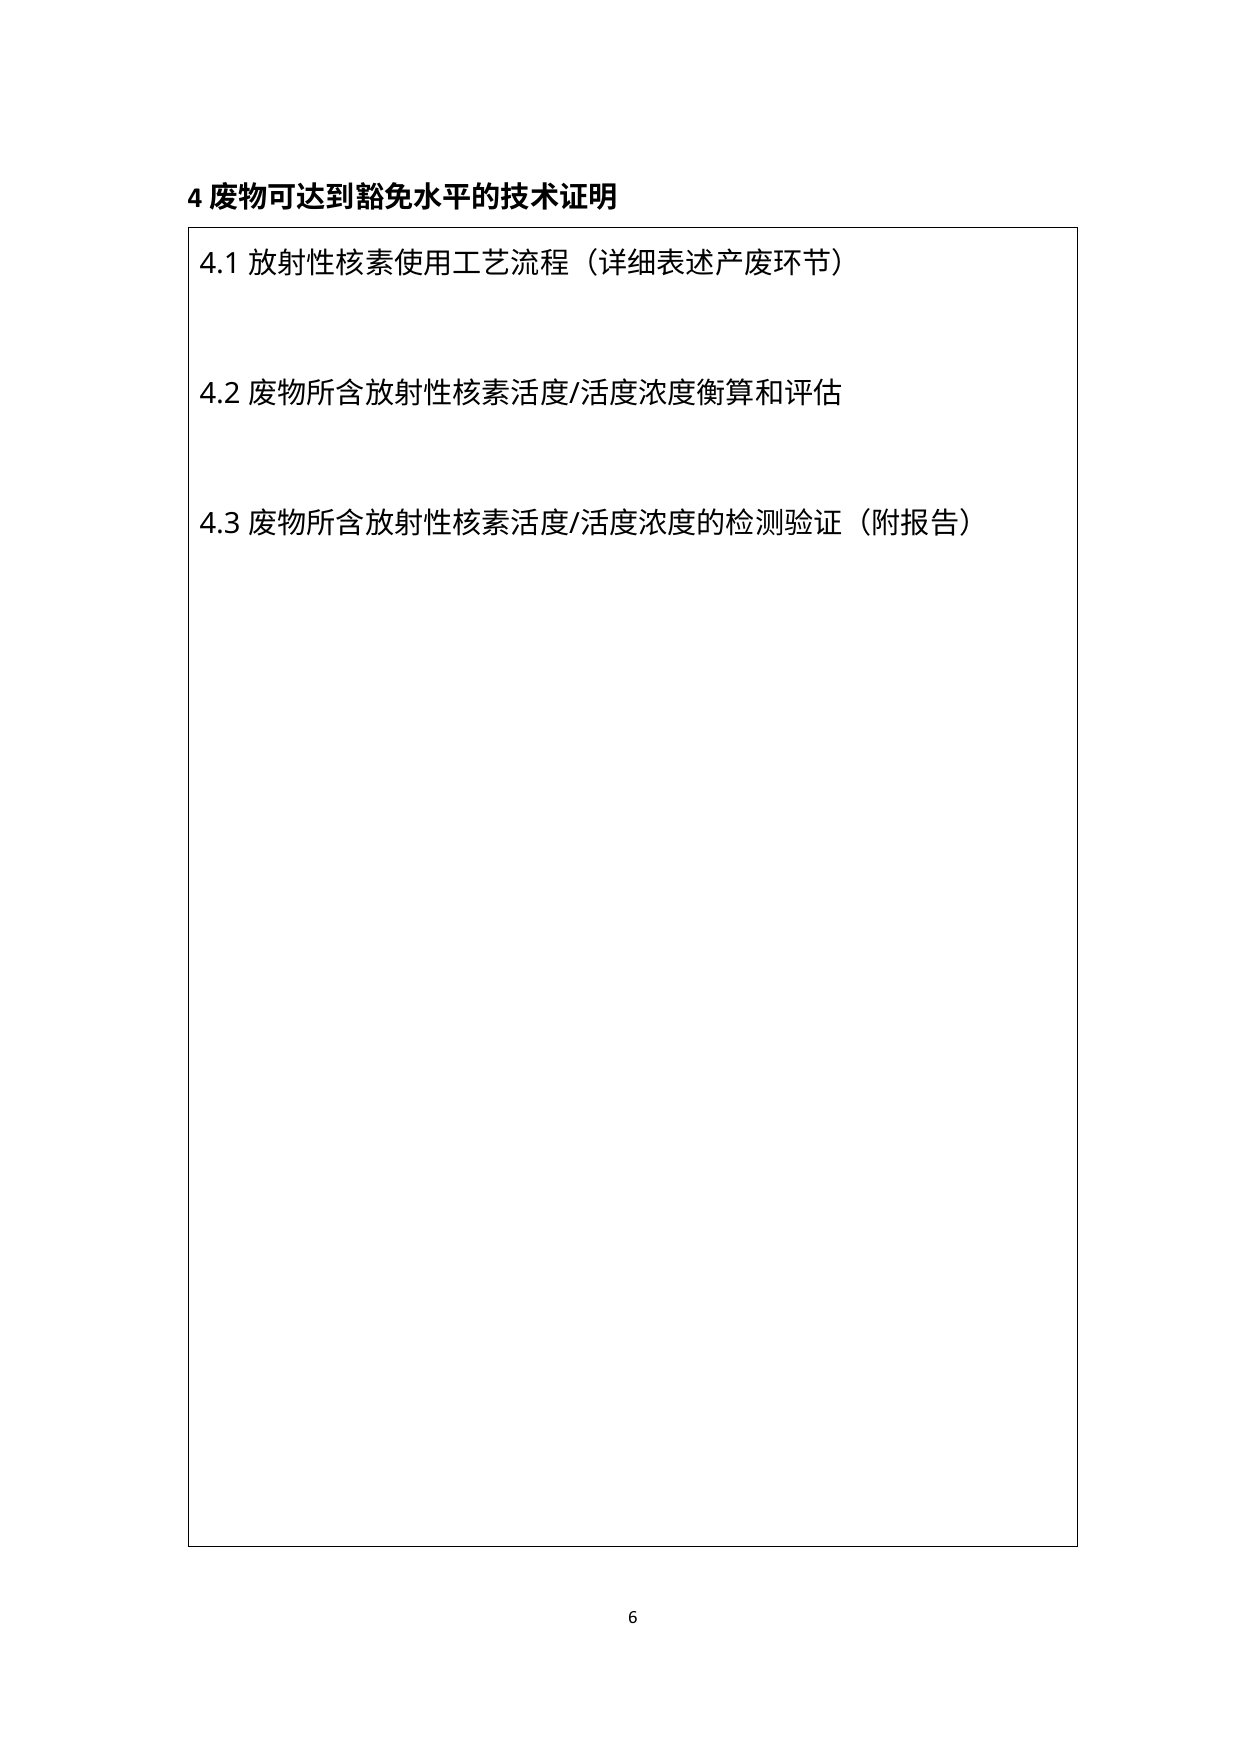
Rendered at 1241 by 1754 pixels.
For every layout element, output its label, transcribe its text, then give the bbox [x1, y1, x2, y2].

text 4 废物可达到豁免水平的技术证明 [187, 162, 1078, 227]
table_header 4.1 放射性核素使用工艺流程（详细表述产废环节） 4.2 废物所含放射性核素活度/活度浓度衡算和评估 4.3 废物所含放射性核素活度/活度浓度的检测验证（附报告） [189, 228, 1077, 1546]
